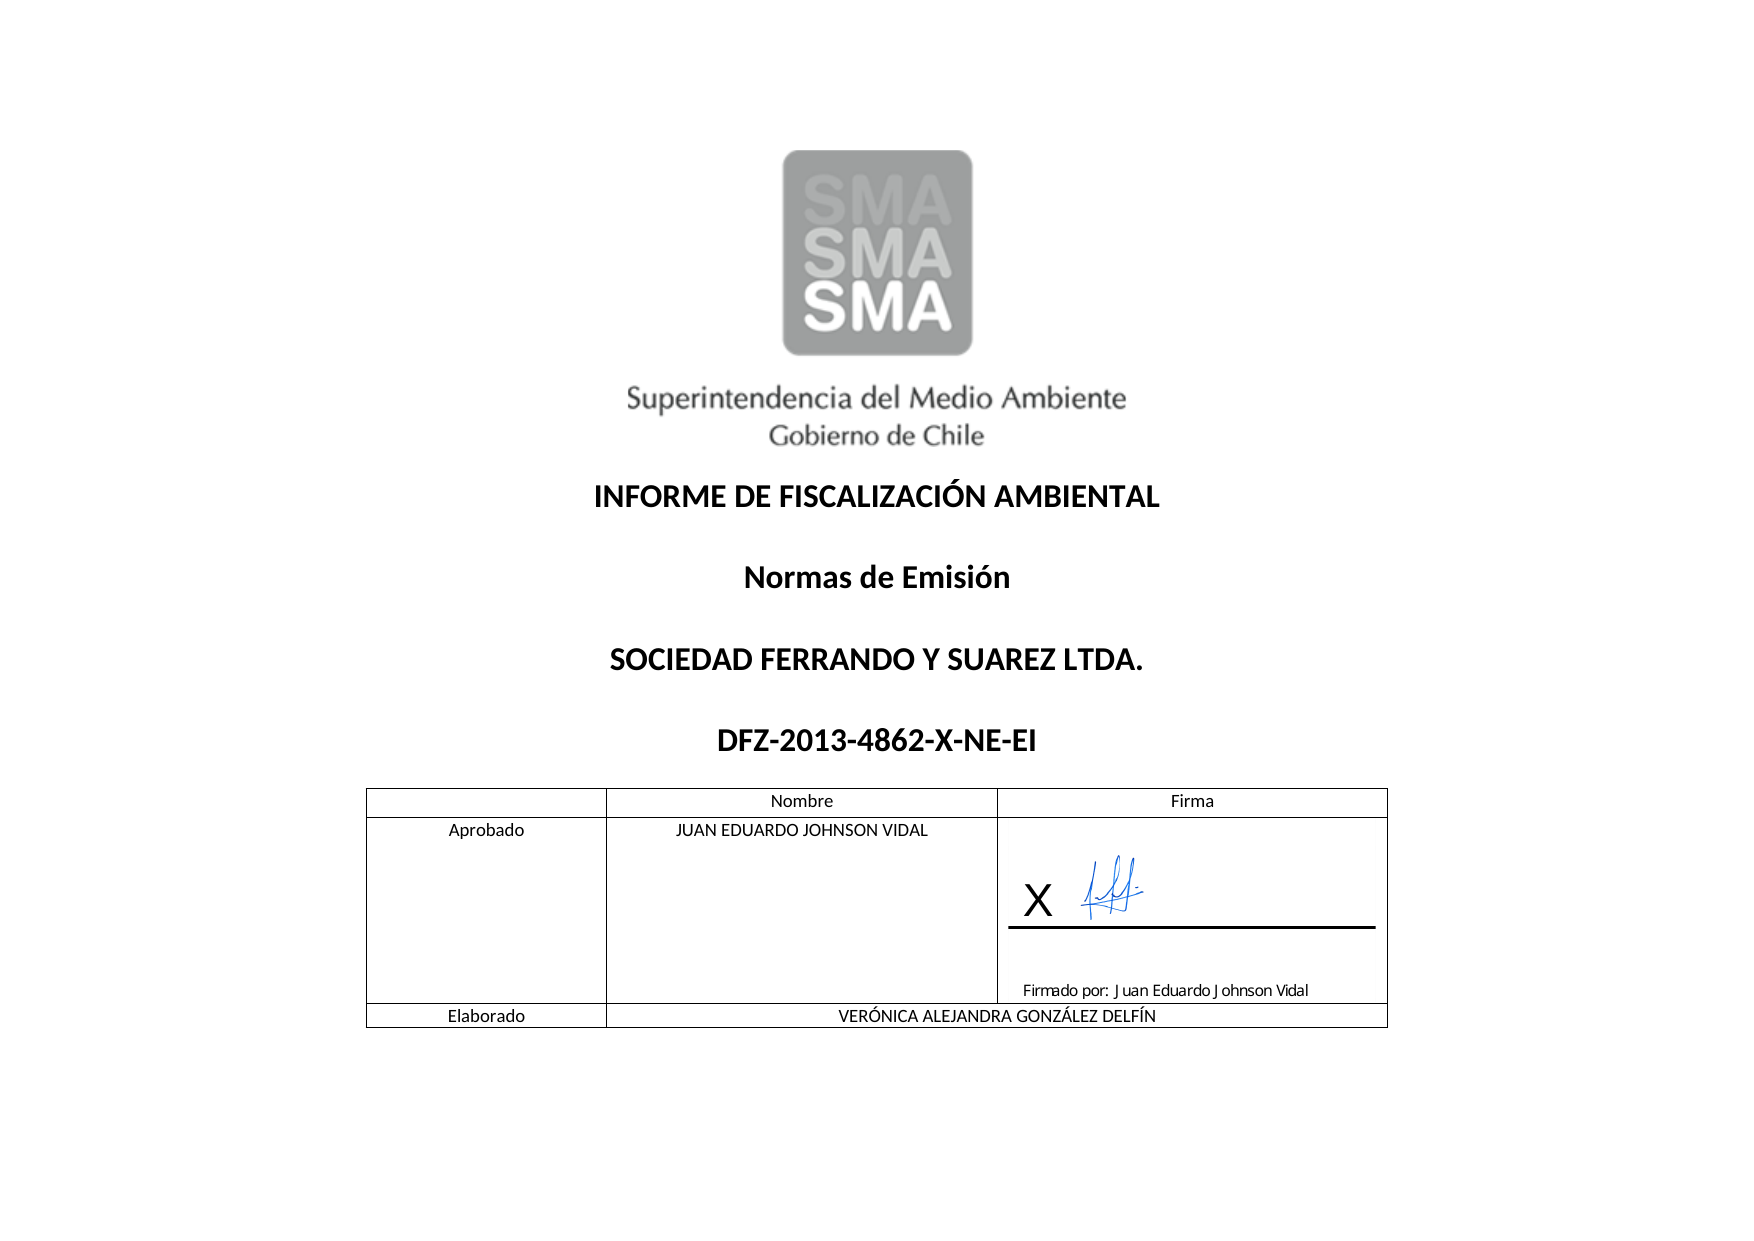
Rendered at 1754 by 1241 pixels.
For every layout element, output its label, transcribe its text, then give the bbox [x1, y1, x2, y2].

text INFORME DE FISCALIZACIÓN AMBIENTAL [150, 475, 1604, 516]
table_cell VERÓNICA ALEJANDRA GONZÁLEZ DELFÍN [607, 1004, 1387, 1027]
table_cell Aprobado [367, 818, 606, 1003]
table_cell Elaborado [367, 1004, 606, 1027]
table_cell JUAN EDUARDO JOHNSON VIDAL [607, 818, 997, 1003]
table_cell [998, 818, 1387, 1003]
table_header Nombre [607, 789, 997, 817]
text DFZ-2013-4862-X-NE-EI [150, 679, 1604, 760]
text SOCIEDAD FERRANDO Y SUAREZ LTDA. [150, 597, 1604, 679]
picture [627, 150, 1127, 447]
text Normas de Emisión [150, 516, 1604, 597]
table_header Firma [998, 789, 1387, 817]
table_header [367, 789, 606, 817]
